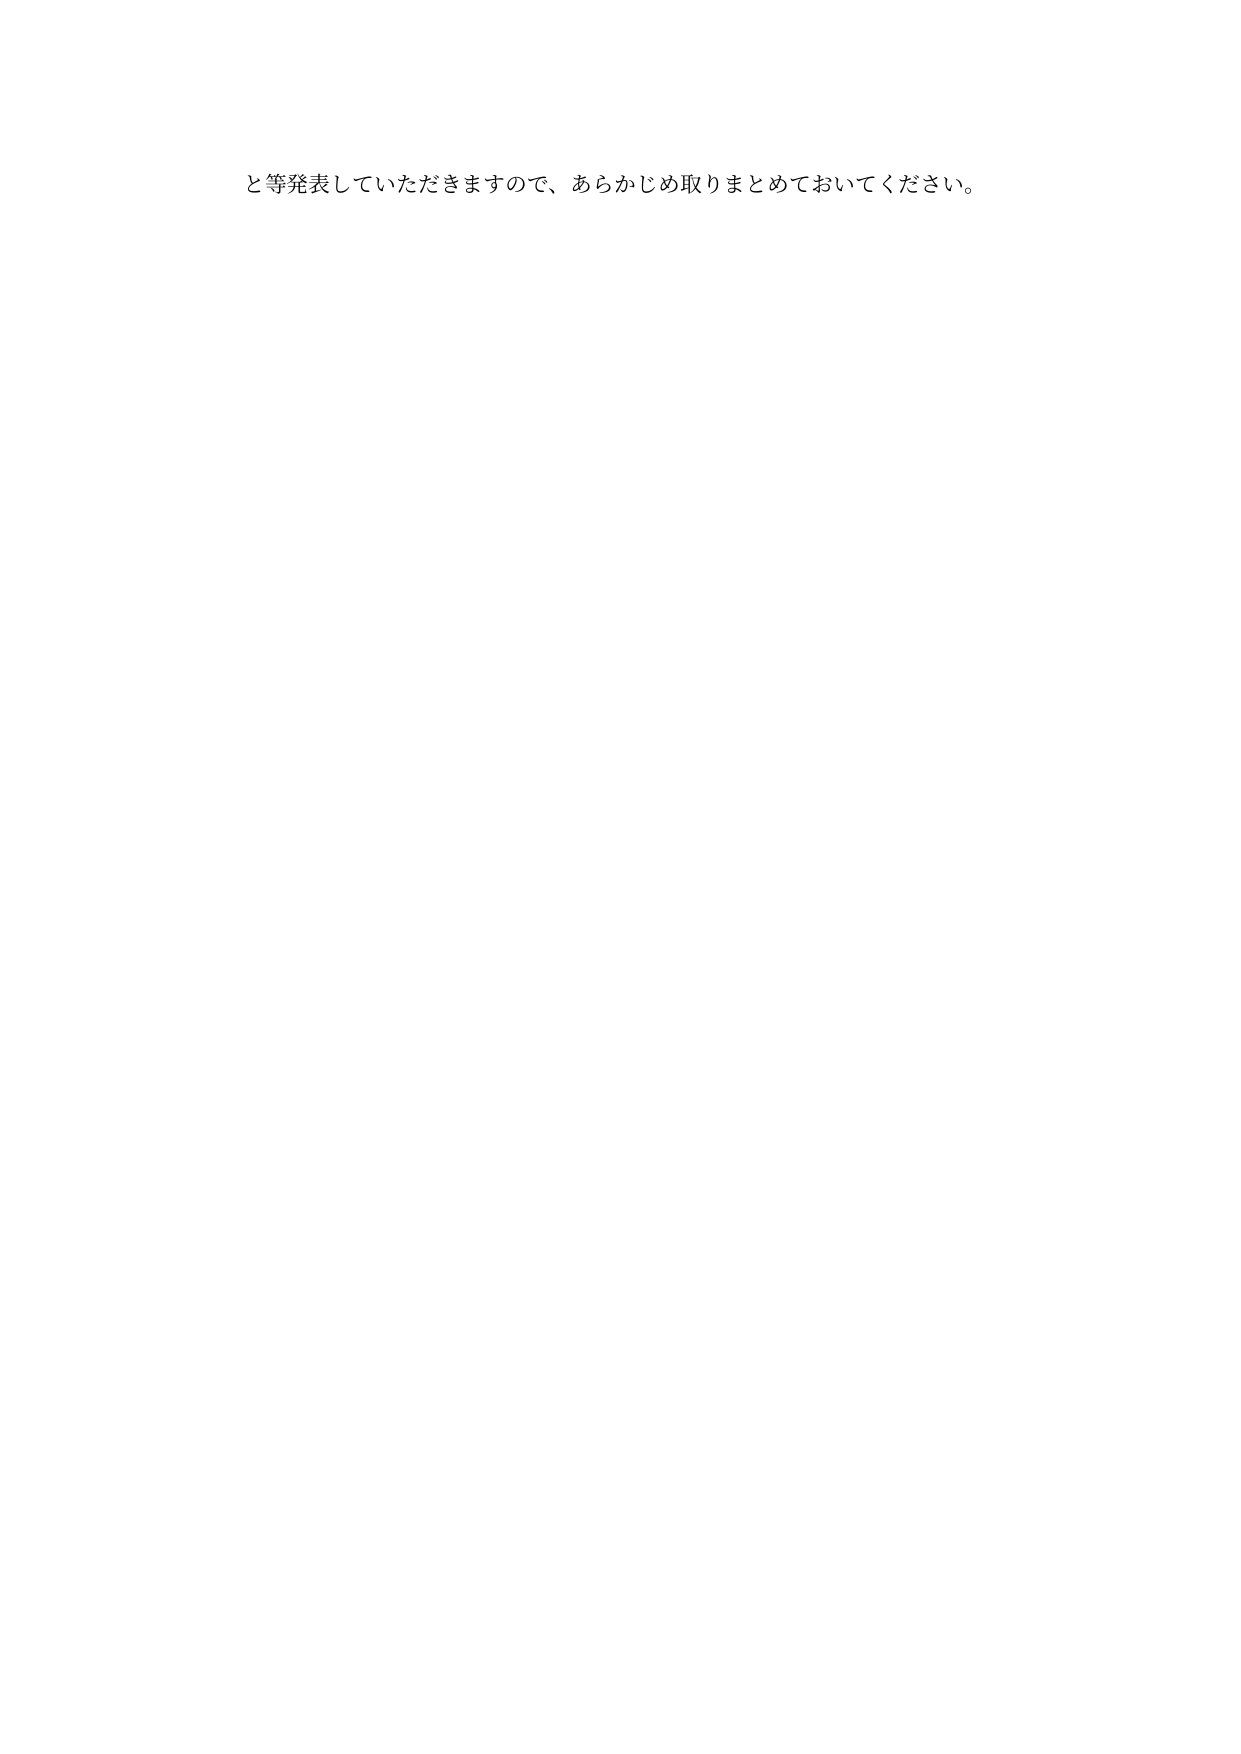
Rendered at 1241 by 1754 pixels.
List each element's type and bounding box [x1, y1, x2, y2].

text [177, 164, 1122, 202]
